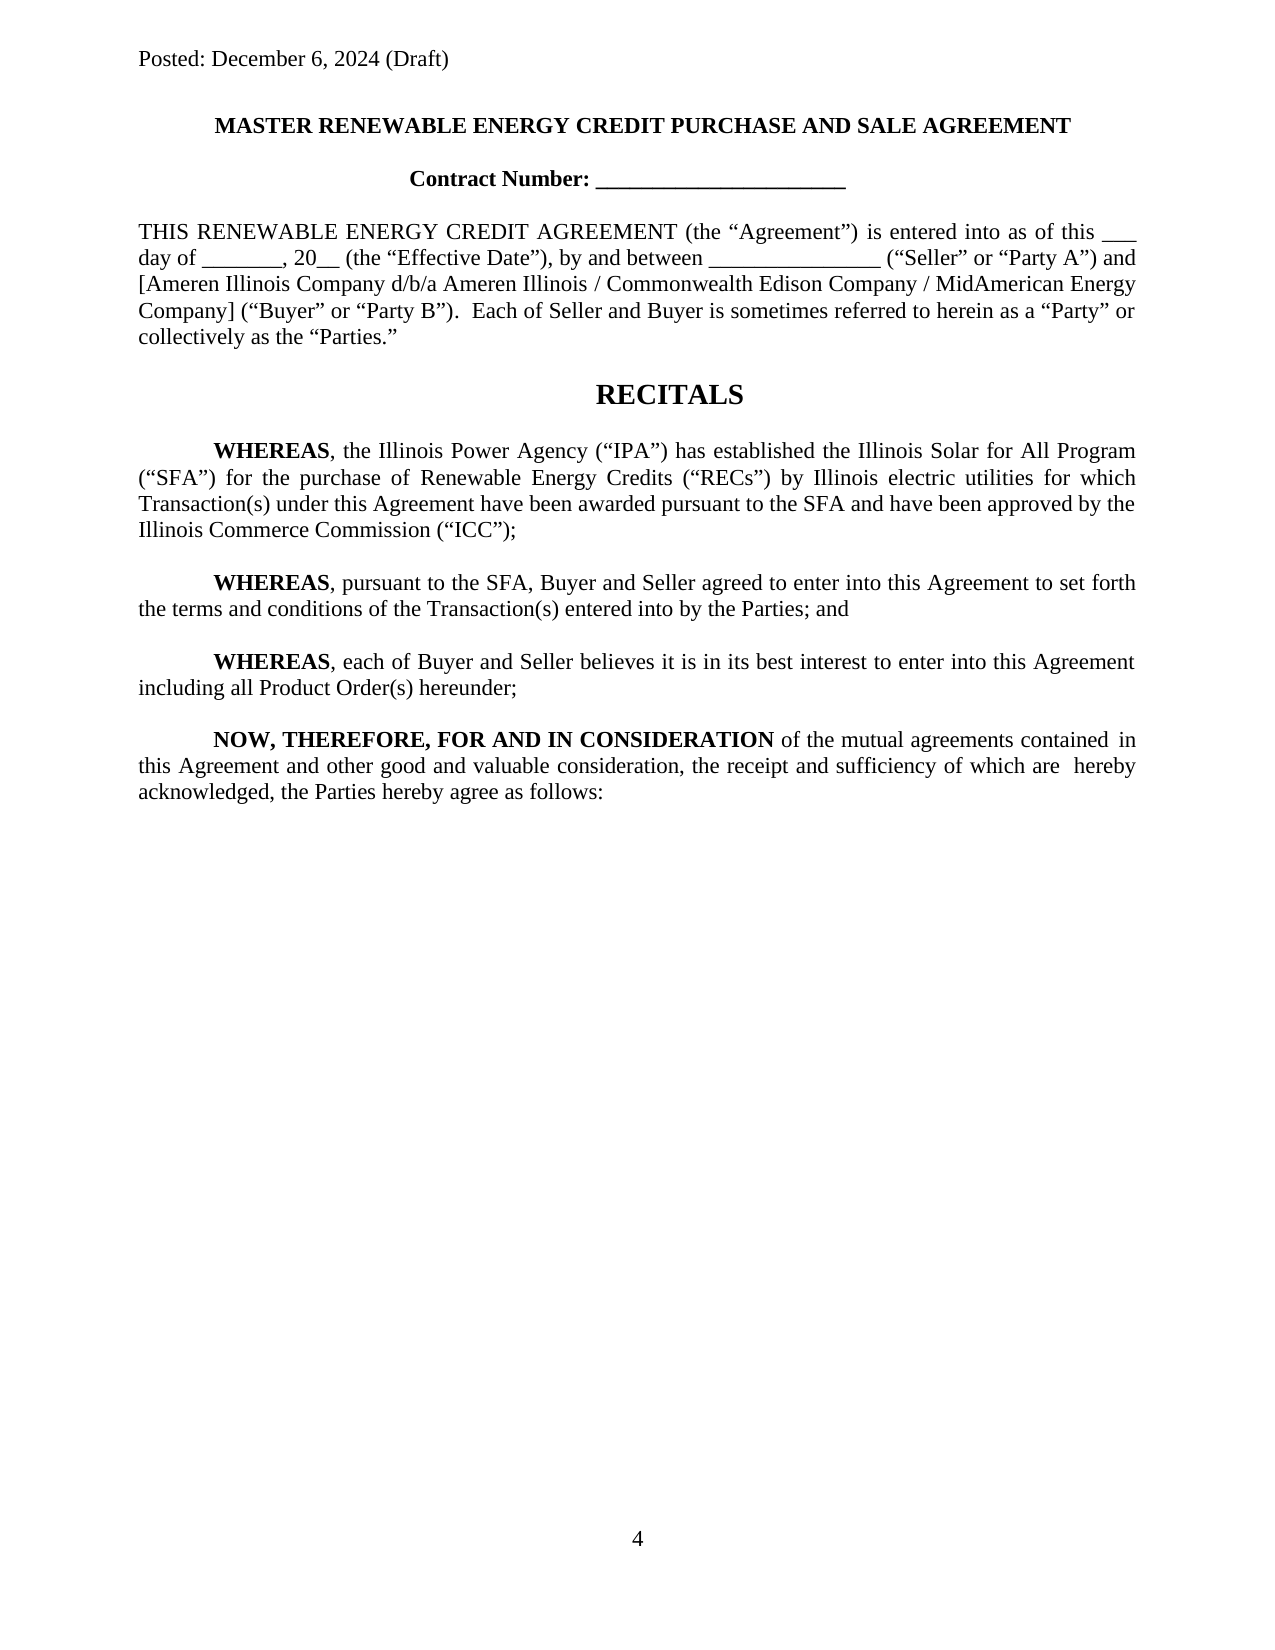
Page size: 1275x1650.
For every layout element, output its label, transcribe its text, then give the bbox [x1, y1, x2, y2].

text WHEREAS, pursuant to the SFA, Buyer and Seller agreed to enter into this Agreement to set forth the terms and conditions of the Transaction(s) entered into by the Parties; and [138, 569, 1137, 622]
text WHEREAS, each of Buyer and Seller believes it is in its best interest to enter into this Agreement including all Product Order(s) hereunder; [138, 648, 1137, 701]
text MASTER RENEWABLE ENERGY CREDIT PURCHASE AND SALE AGREEMENT [148, 112, 1137, 139]
subtitle RECITALS [148, 377, 1137, 411]
text WHEREAS, the Illinois Power Agency (“IPA”) has established the Illinois Solar for All Program (“SFA”) for the purchase of Renewable Energy Credits (“RECs”) by Illinois electric utilities for which Transaction(s) under this Agreement have been awarded pursuant to the SFA and have been approved by the Illinois Commerce Commission (“ICC”); [138, 437, 1137, 543]
text THIS RENEWABLE ENERGY CREDIT AGREEMENT (the “Agreement”) is entered into as of this ___ day of _______, 20__ (the “Effective Date”), by and between _______________ (“Seller” or “Party A”) and [Ameren Illinois Company d/b/a Ameren Illinois / Commonwealth Edison Company / MidAmerican Energy Company] (“Buyer” or “Party B”). Each of Seller and Buyer is sometimes referred to herein as a “Party” or collectively as the “Parties.” [138, 218, 1137, 349]
text Contract Number: ______________________ [377, 165, 877, 191]
text NOW, THEREFORE, FOR AND IN CONSIDERATION of the mutual agreements contained in this Agreement and other good and valuable consideration, the receipt and sufficiency of which are hereby acknowledged, the Parties hereby agree as follows: [138, 726, 1137, 805]
